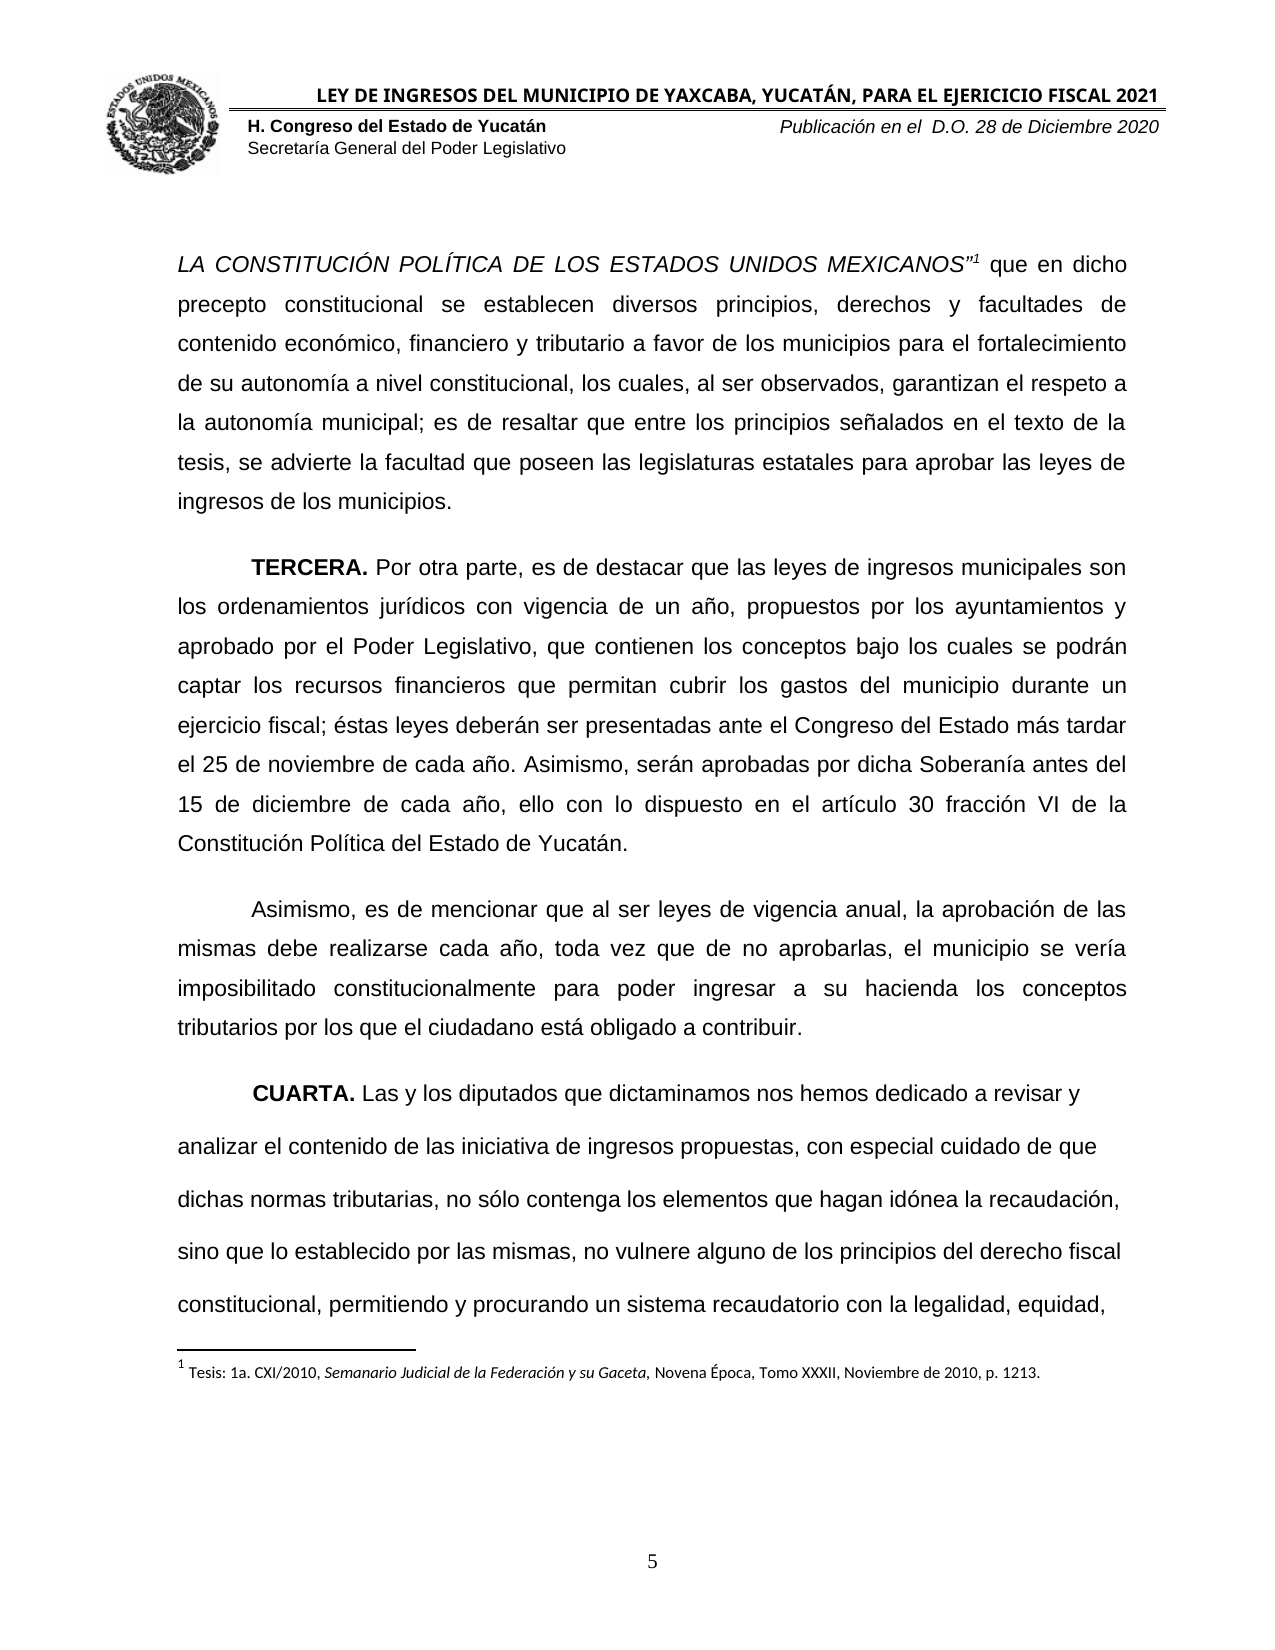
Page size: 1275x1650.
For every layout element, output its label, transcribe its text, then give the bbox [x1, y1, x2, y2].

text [177, 251, 1127, 514]
text TERCERA. Por otra parte, es de destacar que las leyes de ingresos municipales son los ordenamientos jurídicos con vigencia de un año, propuestos por los ayuntamientos y aprobado por el Poder Legislativo, que contienen los conceptos bajo los cuales se podrán captar los recursos financieros que permitan cubrir los gastos del municipio durante un ejercicio fiscal; éstas leyes deberán ser presentadas ante el Congreso del Estado más tardar el 25 de noviembre de cada año. Asimismo, serán aprobadas por dicha Soberanía antes del 15 de diciembre de cada año, ello con lo dispuesto en el artículo 30 fracción VI de la Constitución Política del Estado de Yucatán. [177, 554, 1127, 856]
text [177, 1080, 1127, 1317]
text Asimismo, es de mencionar que al ser leyes de vigencia anual, la aprobación de las mismas debe realizarse cada año, toda vez que de no aprobarlas, el municipio se vería imposibilitado constitucionalmente para poder ingresar a su hacienda los conceptos tributarios por los que el ciudadano está obligado a contribuir. [177, 896, 1127, 1041]
